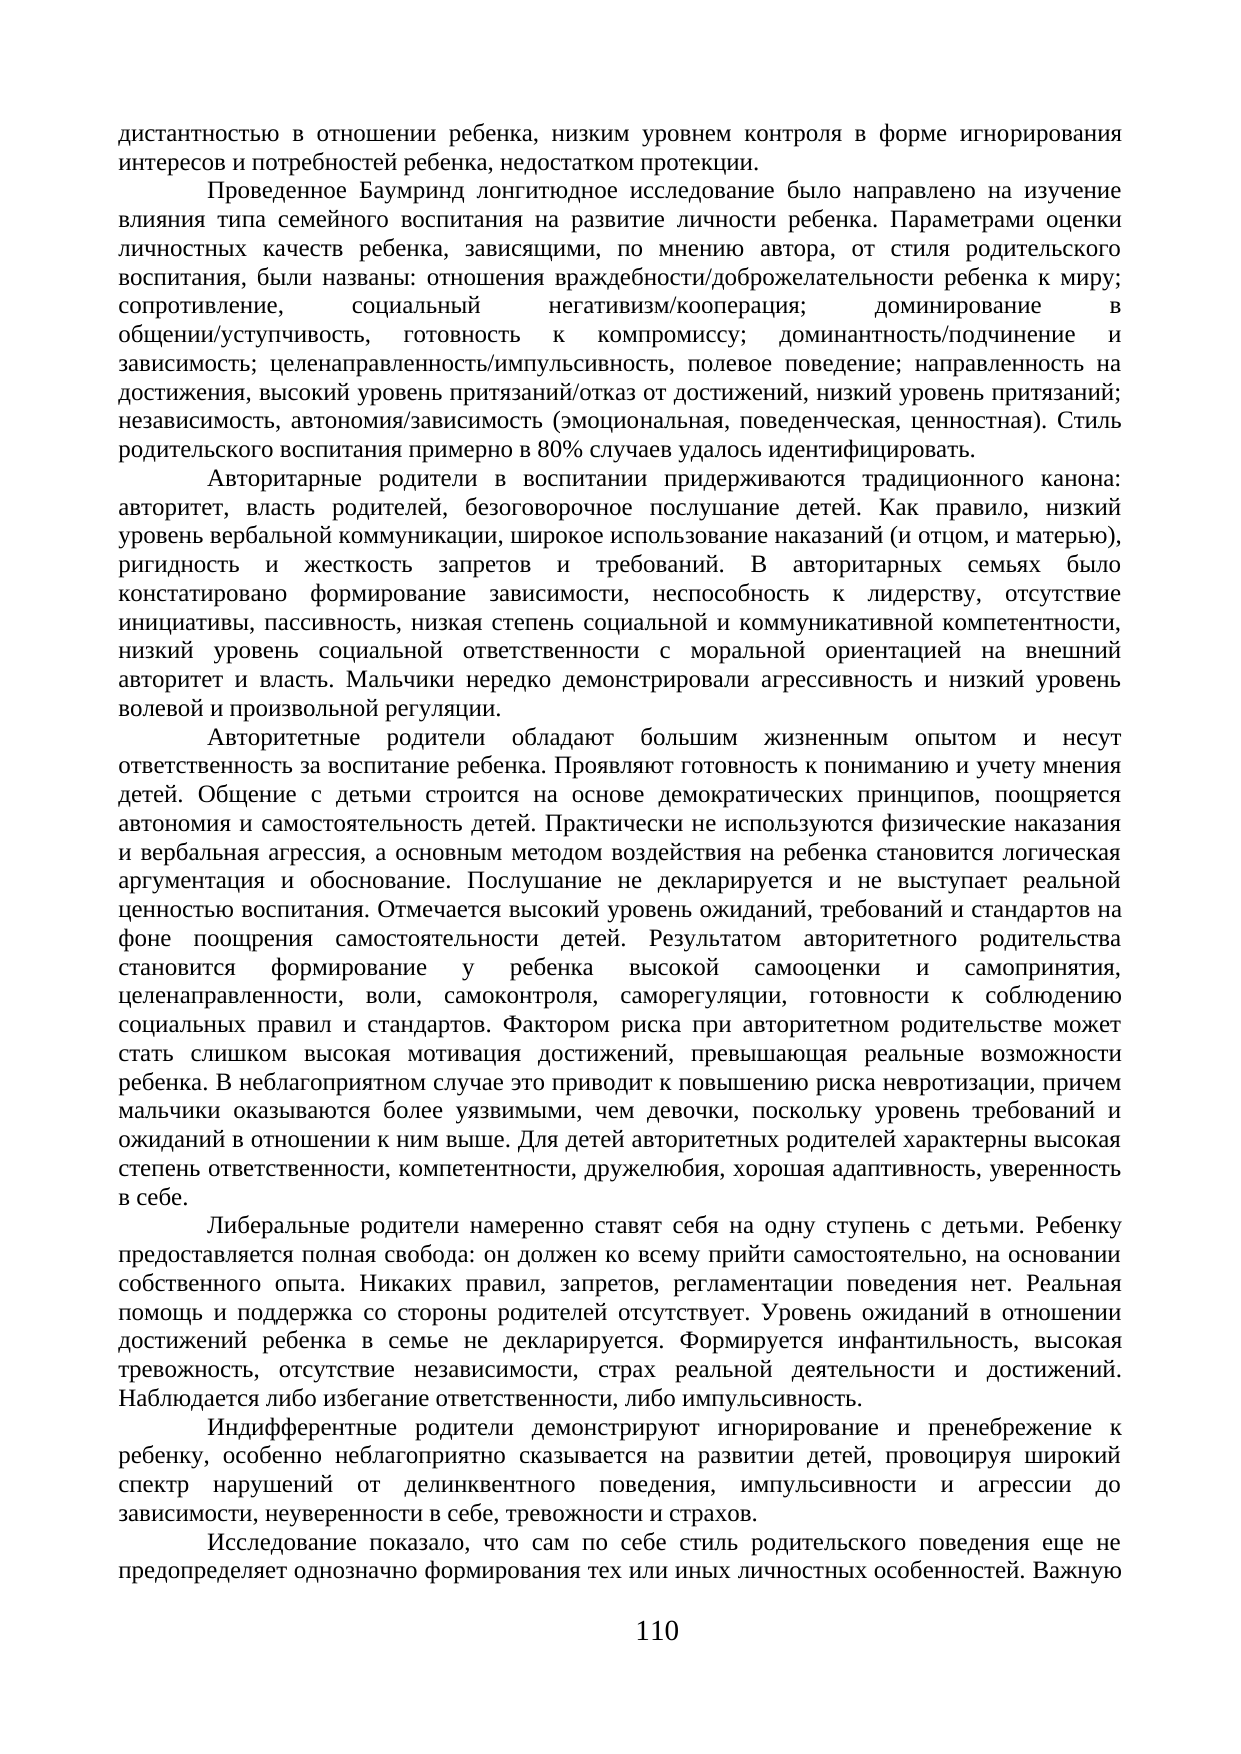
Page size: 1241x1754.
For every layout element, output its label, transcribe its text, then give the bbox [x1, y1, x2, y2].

text Авторитетные родители обладают большим жизненным опытом и несут ответственность за воспитание ребенка. Проявляют готовность к пониманию и учету мнения детей. Общение с детьми строится на основе демократических принципов, поощряется автономия и самостоятельность детей. Практически не используются физические наказания и вербальная агрессия, а основным методом воздействия на ребенка становится логическая аргументация и обоснование. Послушание не декларируется и не выступает реальной ценностью воспитания. Отмечается высокий уровень ожиданий, требований и стандартов на фоне поощрения самостоятельности детей. Результатом авторитетного родительства становится формирование у ребенка высокой самооценки и самопринятия, целенаправленности, воли, самоконтроля, саморегуляции, готовности к соблюдению социальных правил и стандартов. Фактором риска при авторитетном родительстве может стать слишком высокая мотивация достижений, превышающая реальные возможности ребенка. В неблагоприятном случае это приводит к повышению риска невротизации, причем мальчики оказываются более уязвимыми, чем девочки, поскольку уровень требований и ожиданий в отношении к ним выше. Для детей авторитетных родителей характерны высокая степень ответственности, компетентности, дружелюбия, хорошая адаптивность, уверенность в себе. [118, 722, 1122, 1211]
text Либеральные родители намеренно ставят себя на одну ступень с детьми. Ребенку предоставляется полная свобода: он должен ко всему прийти самостоятельно, на основании собственного опыта. Никаких правил, запретов, регламентации поведения нет. Реальная помощь и поддержка со стороны родителей отсутствует. Уровень ожиданий в отношении достижений ребенка в семье не декларируется. Формируется инфантильность, высокая тревожность, отсутствие независимости, страх реальной деятельности и достижений. Наблюдается либо избегание ответственности, либо импульсивность. [118, 1211, 1122, 1412]
text Индифферентные родители демонстрируют игнорирование и пренебрежение к ребенку, особенно неблагоприятно сказывается на развитии детей, провоцируя широкий спектр нарушений от делинквентного поведения, импульсивности и агрессии до зависимости, неуверенности в себе, тревожности и страхов. [118, 1412, 1122, 1527]
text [118, 118, 1122, 176]
text Проведенное Баумринд лонгитюдное исследование было направлено на изучение влияния типа семейного воспитания на развитие личности ребенка. Параметрами оценки личностных качеств ребенка, зависящими, по мнению автора, от стиля родительского воспитания, были названы: отношения враждебности/доброжелательности ребенка к миру; сопротивление, социальный негативизм/кооперация; доминирование в общении/уступчивость, готовность к компромиссу; доминантность/подчинение и зависимость; целенаправленность/импульсивность, полевое поведение; направленность на достижения, высокий уровень притязаний/отказ от достижений, низкий уровень притязаний; независимость, автономия/зависимость (эмоциональная, поведенческая, ценностная). Стиль родительского воспитания примерно в 80% случаев удалось идентифицировать. [118, 176, 1122, 463]
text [118, 1527, 1122, 1584]
text Авторитарные родители в воспитании придерживаются традиционного канона: авторитет, власть родителей, безоговорочное послушание детей. Как правило, низкий уровень вербальной коммуникации, широкое использование наказаний (и отцом, и матерью), ригидность и жесткость запретов и требований. В авторитарных семьях было констатировано формирование зависимости, неспособность к лидерству, отсутствие инициативы, пассивность, низкая степень социальной и коммуникативной компетентности, низкий уровень социальной ответственности с моральной ориентацией на внешний авторитет и власть. Мальчики нередко демонстрировали агрессивность и низкий уровень волевой и произвольной регуляции. [118, 463, 1122, 722]
